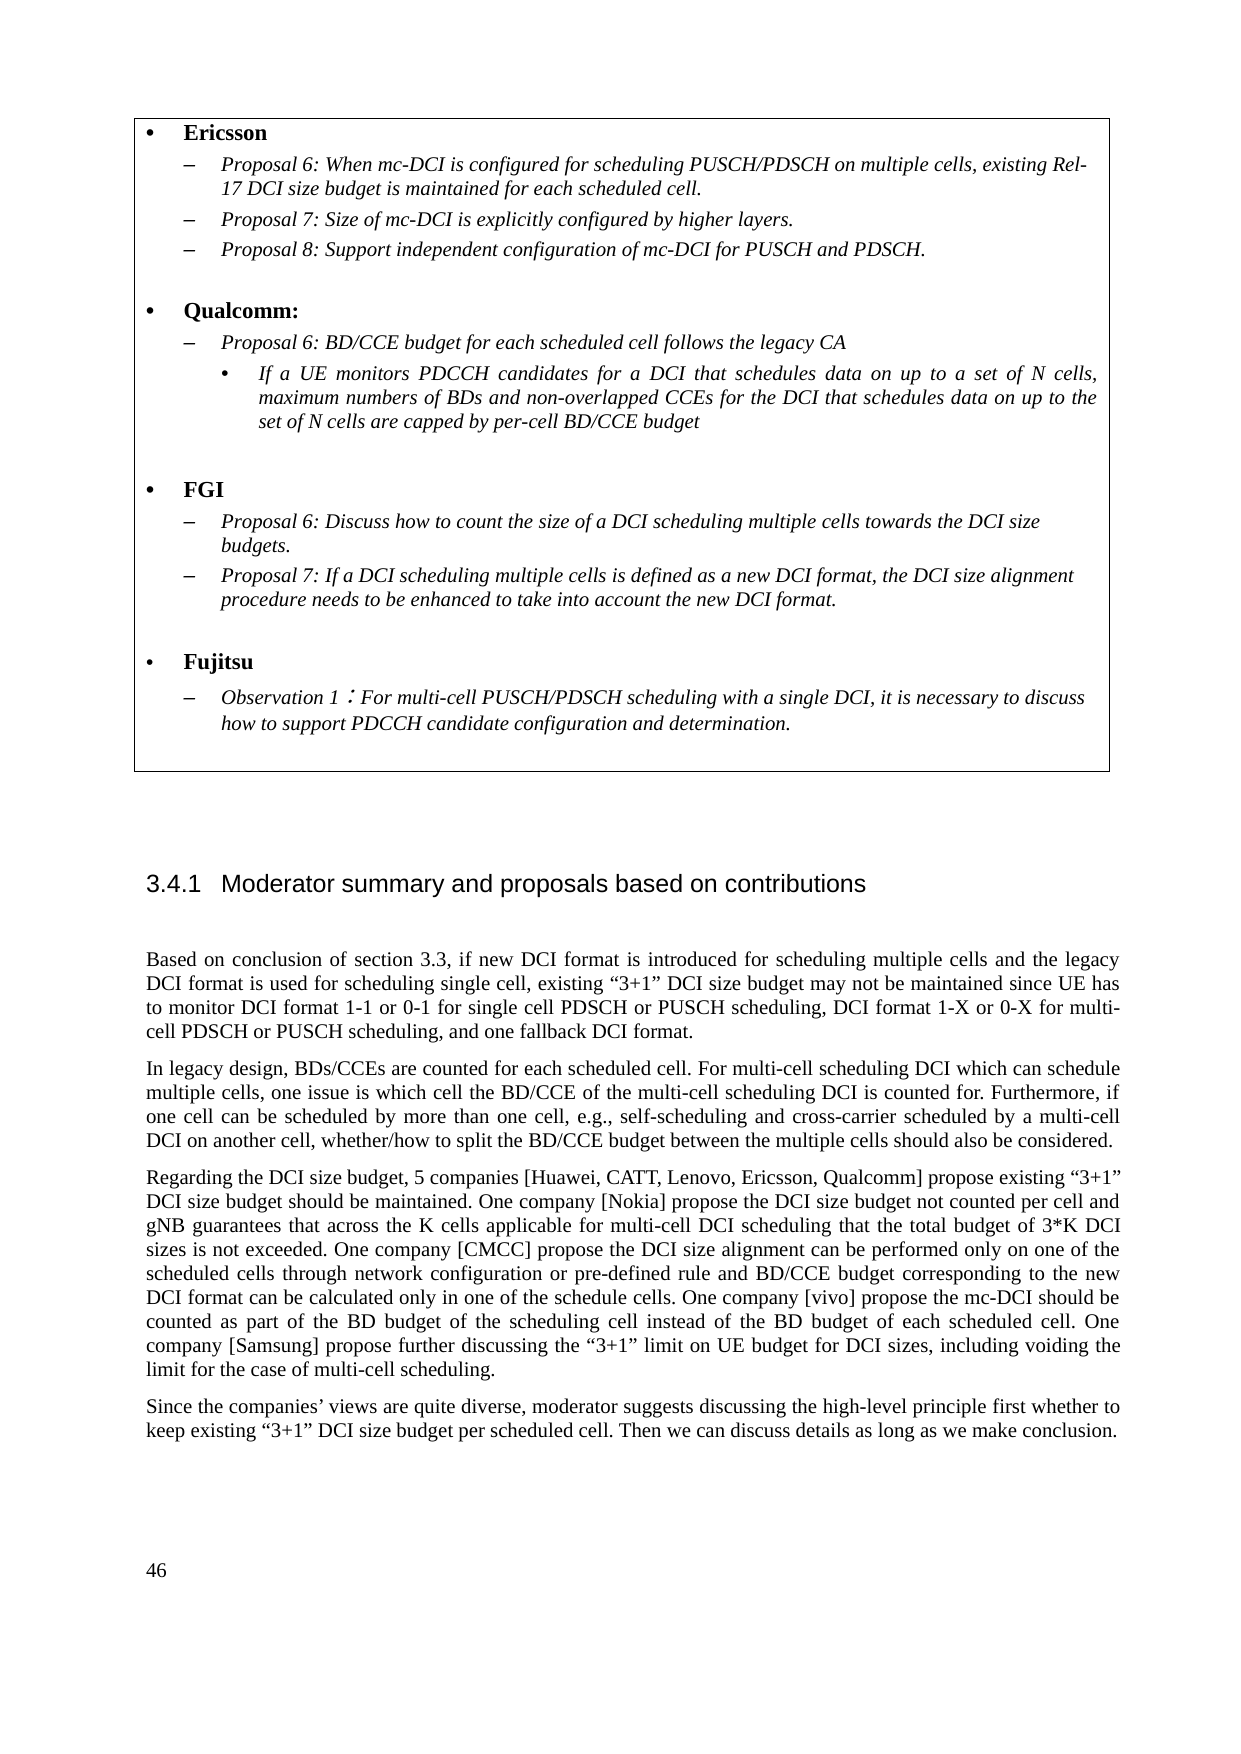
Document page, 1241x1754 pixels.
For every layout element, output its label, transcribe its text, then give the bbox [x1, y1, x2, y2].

subtitle Moderator summary and proposals based on contributions [146, 869, 1122, 898]
text Regarding the DCI size budget, 5 companies [Huawei, CATT, Lenovo, Ericsson, Qualcomm] propose existing “3+1” DCI size budget should be maintained. One company [Nokia] propose the DCI size budget not counted per cell and gNB guarantees that across the K cells applicable for multi-cell DCI scheduling that the total budget of 3*K DCI sizes is not exceeded. One company [CMCC] propose the DCI size alignment can be performed only on one of the scheduled cells through network configuration or pre-defined rule and BD/CCE budget corresponding to the new DCI format can be calculated only in one of the schedule cells. One company [vivo] propose the mc-DCI should be counted as part of the BD budget of the scheduling cell instead of the BD budget of each scheduled cell. One company [Samsung] propose further discussing the “3+1” limit on UE budget for DCI sizes, including voiding the limit for the case of multi-cell scheduling. [146, 1165, 1122, 1381]
text Based on conclusion of section 3.3, if new DCI format is introduced for scheduling multiple cells and the legacy DCI format is used for scheduling single cell, existing “3+1” DCI size budget may not be maintained since UE has to monitor DCI format 1-1 or 0-1 for single cell PDSCH or PUSCH scheduling, DCI format 1-X or 0-X for multi-cell PDSCH or PUSCH scheduling, and one fallback DCI format. [146, 947, 1122, 1043]
text Since the companies’ views are quite diverse, moderator suggests discussing the high-level principle first whether to keep existing “3+1” DCI size budget per scheduled cell. Then we can discuss details as long as we make conclusion. [146, 1394, 1122, 1442]
text In legacy design, BDs/CCEs are counted for each scheduled cell. For multi-cell scheduling DCI which can schedule multiple cells, one issue is which cell the BD/CCE of the multi-cell scheduling DCI is counted for. Furthermore, if one cell can be scheduled by more than one cell, e.g., self-scheduling and cross-carrier scheduled by a multi-cell DCI on another cell, whether/how to split the BD/CCE budget between the multiple cells should also be considered. [146, 1056, 1122, 1152]
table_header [135, 119, 1109, 771]
